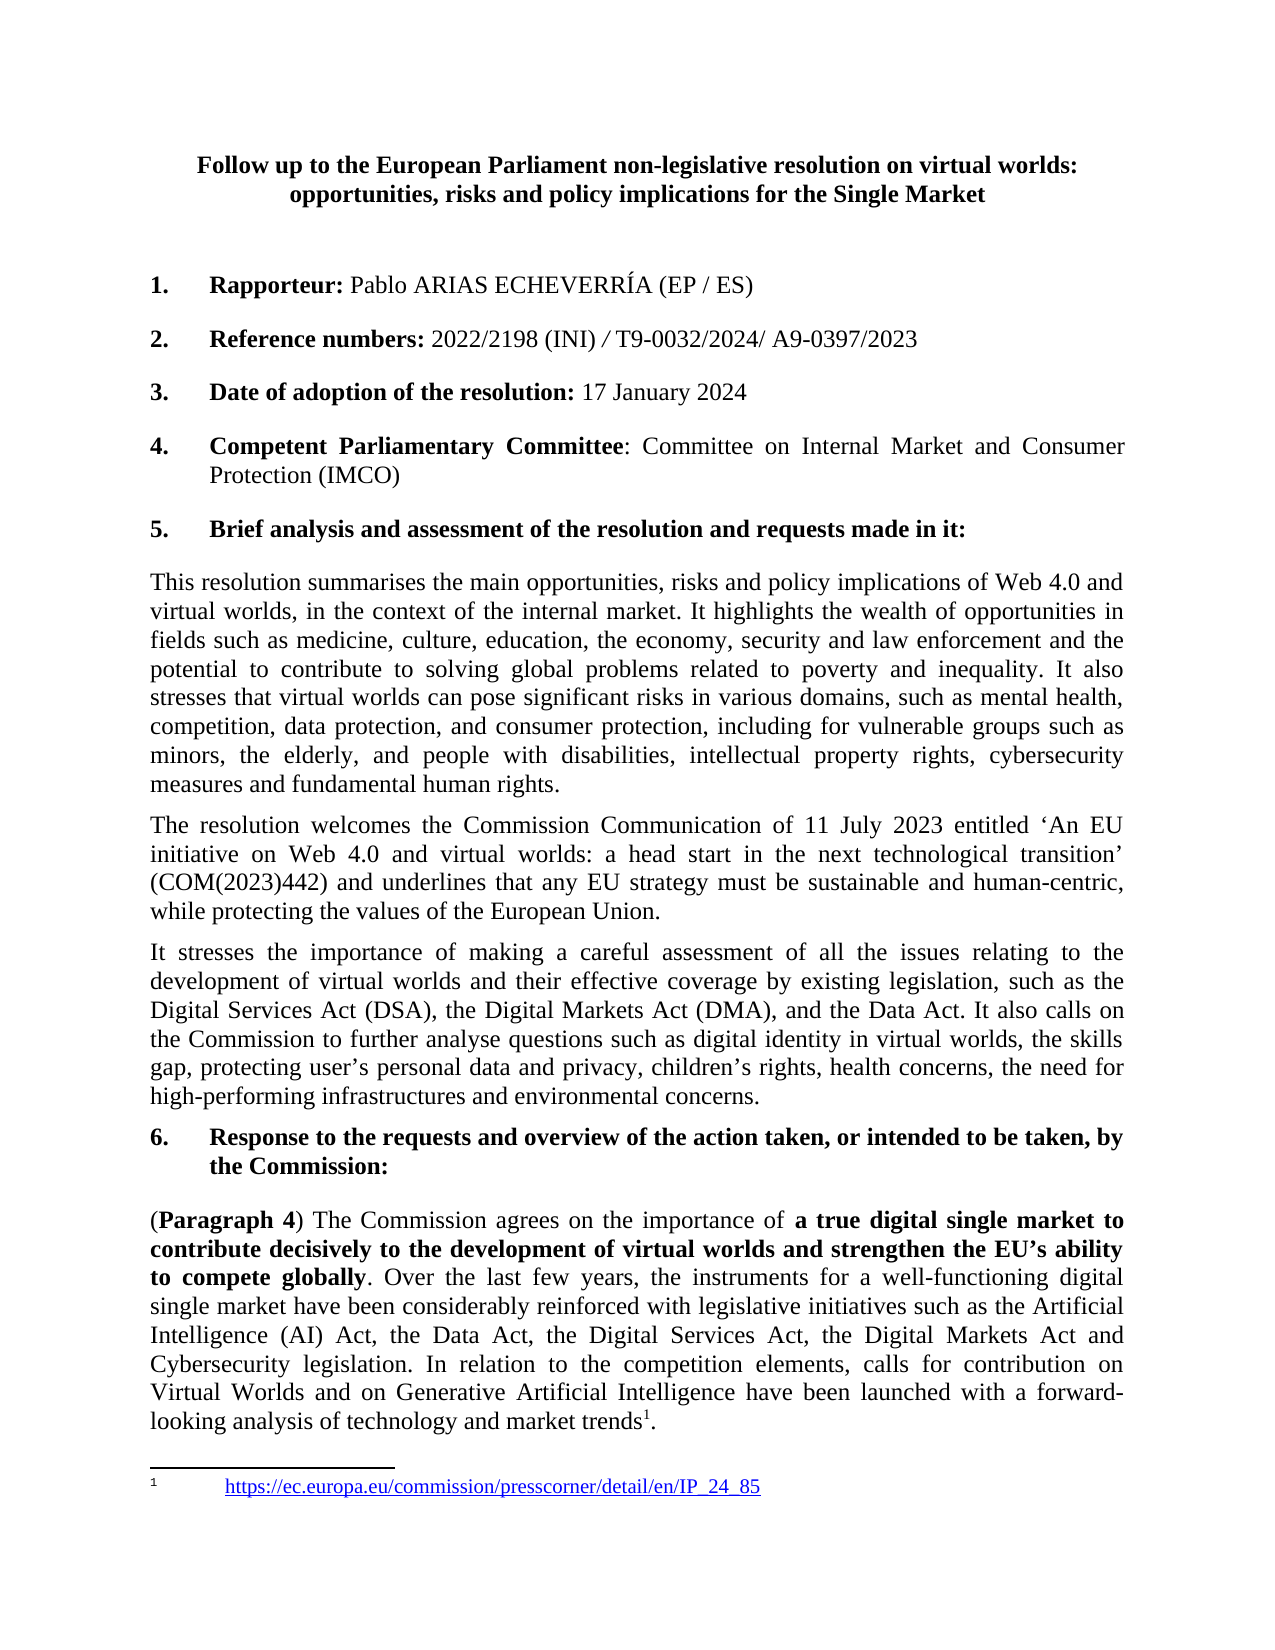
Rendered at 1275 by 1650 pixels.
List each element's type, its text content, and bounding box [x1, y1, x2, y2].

list Date of adoption of the resolution: 17 January 2024 [150, 377, 1125, 406]
list Reference numbers: 2022/2198 (INI) / T9-0032/2024/ A9-0397/2023 [150, 324, 1125, 352]
text Follow up to the European Parliament non-legislative resolution on virtual worlds: opportunities, risks and policy implications for the Single Market [150, 150, 1125, 207]
text This resolution summarises the main opportunities, risks and policy implications of Web 4.0 and virtual worlds, in the context of the internal market. It highlights the wealth of opportunities in fields such as medicine, culture, education, the economy, security and law enforcement and the potential to contribute to solving global problems related to poverty and inequality. It also stresses that virtual worlds can pose significant risks in various domains, such as mental health, competition, data protection, and consumer protection, including for vulnerable groups such as minors, the elderly, and people with disabilities, intellectual property rights, cybersecurity measures and fundamental human rights. [150, 567, 1125, 797]
list Competent Parliamentary Committee: Committee on Internal Market and Consumer Protection (IMCO) [150, 431, 1125, 489]
text (Paragraph 4) The Commission agrees on the importance of a true digital single market to contribute decisively to the development of virtual worlds and strengthen the EU’s ability to compete globally. Over the last few years, the instruments for a well-functioning digital single market have been considerably reinforced with legislative initiatives such as the Artificial Intelligence (AI) Act, the Data Act, the Digital Services Act, the Digital Markets Act and Cybersecurity legislation. In relation to the competition elements, calls for contribution on Virtual Worlds and on Generative Artificial Intelligence have been launched with a forward-looking analysis of technology and market trends. [150, 1205, 1125, 1435]
list Response to the requests and overview of the action taken, or intended to be taken, by the Commission: [150, 1122, 1125, 1180]
text It stresses the importance of making a careful assessment of all the issues relating to the development of virtual worlds and their effective coverage by existing legislation, such as the Digital Services Act (DSA), the Digital Markets Act (DMA), and the Data Act. It also calls on the Commission to further analyse questions such as digital identity in virtual worlds, the skills gap, protecting user’s personal data and privacy, children’s rights, health concerns, the need for high-performing infrastructures and environmental concerns. [150, 937, 1125, 1110]
list Brief analysis and assessment of the resolution and requests made in it: [150, 514, 1125, 542]
text The resolution welcomes the Commission Communication of 11 July 2023 entitled ‘An EU initiative on Web 4.0 and virtual worlds: a head start in the next technological transition’ (COM(2023)442) and underlines that any EU strategy must be sustainable and human-centric, while protecting the values of the European Union. [150, 810, 1125, 925]
list Rapporteur: Pablo ARIAS ECHEVERRÍA (EP / ES) [150, 270, 1125, 299]
